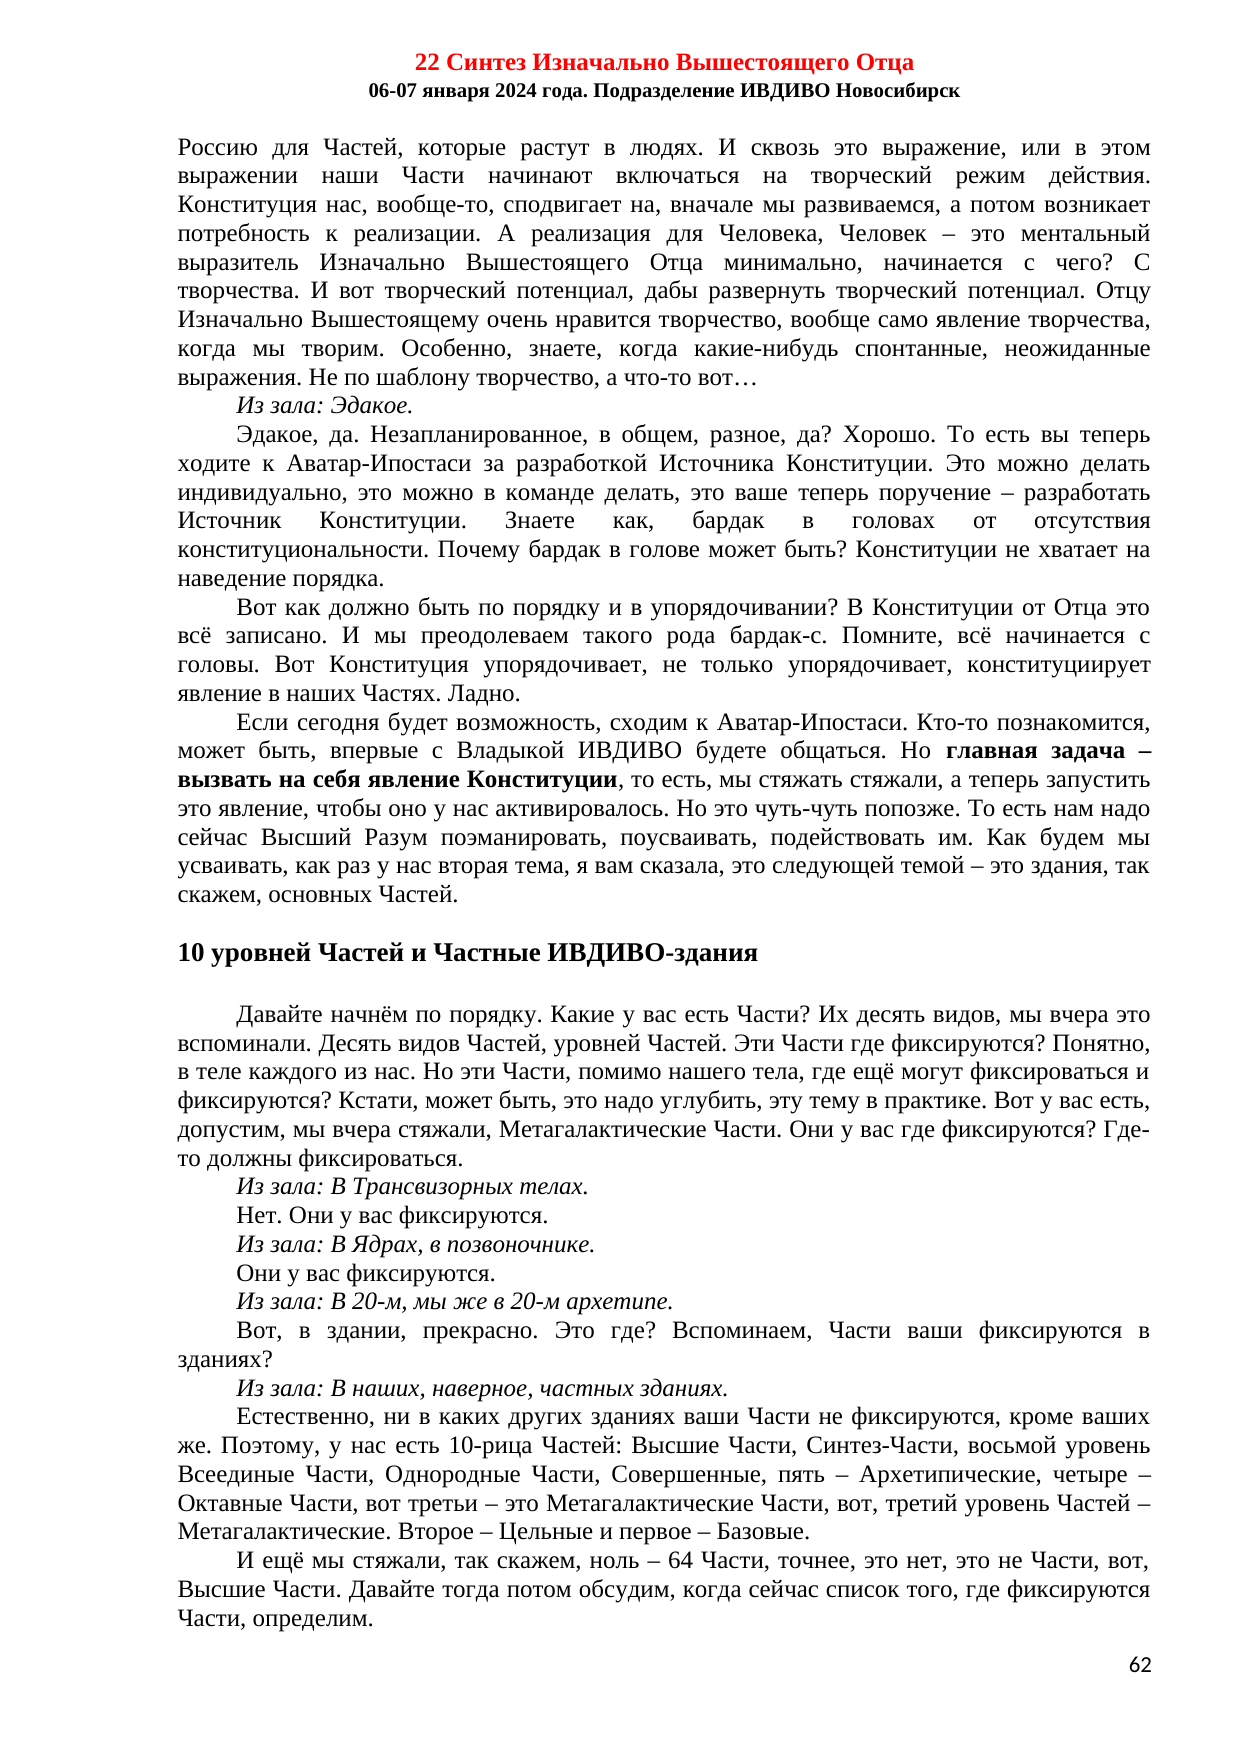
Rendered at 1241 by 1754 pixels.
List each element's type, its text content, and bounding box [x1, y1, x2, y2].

text Из зала: Эдакое. [177, 390, 1152, 419]
text Нет. Они у вас фиксируются. [177, 1200, 1152, 1229]
text Из зала: В Ядрах, в позвоночнике. [177, 1229, 1152, 1258]
text Вот, в здании, прекрасно. Это где? Вспоминаем, Части ваши фиксируются в зданиях? [177, 1315, 1152, 1373]
text Естественно, ни в каких других зданиях ваши Части не фиксируются, кроме ваших же. Поэтому, у нас есть 10-рица Частей: Высшие Части, Синтез-Части, восьмой уровень Всеединые Части, Однородные Части, Совершенные, пять – Архетипические, четыре – Октавные Части, вот третьи – это Метагалактические Части, вот, третий уровень Частей – Метагалактические. Второе – Цельные и первое – Базовые. [177, 1401, 1152, 1545]
text Вот как должно быть по порядку и в упорядочивании? В Конституции от Отца это всё записано. И мы преодолеваем такого рода бардак-с. Помните, всё начинается с головы. Вот Конституция упорядочивает, не только упорядочивает, конституциирует явление в наших Частях. Ладно. [177, 592, 1152, 707]
text Эдакое, да. Незапланированное, в общем, разное, да? Хорошо. То есть вы теперь ходите к Аватар-Ипостаси за разработкой Источника Конституции. Это можно делать индивидуально, это можно в команде делать, это ваше теперь поручение – разработать Источник Конституции. Знаете как, бардак в головах от отсутствия конституциональности. Почему бардак в голове может быть? Конституции не хватает на наведение порядка. [177, 419, 1152, 592]
text Из зала: В наших, наверное, частных зданиях. [177, 1373, 1152, 1401]
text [177, 132, 1152, 390]
text Давайте начнём по порядку. Какие у вас есть Части? Их десять видов, мы вчера это вспоминали. Десять видов Частей, уровней Частей. Эти Части где фиксируются? Понятно, в теле каждого из нас. Но эти Части, помимо нашего тела, где ещё могут фиксироваться и фиксируются? Кстати, может быть, это надо углубить, эту тему в практике. Вот у вас есть, допустим, мы вчера стяжали, Метагалактические Части. Они у вас где фиксируются? Где-то должны фиксироваться. [177, 999, 1152, 1171]
subtitle 10 уровней Частей и Частные ИВДИВО-здания [177, 937, 1152, 968]
text Из зала: В Трансвизорных телах. [177, 1171, 1152, 1200]
text И ещё мы стяжали, так скажем, ноль – 64 Части, точнее, это нет, это не Части, вот, Высшие Части. Давайте тогда потом обсудим, когда сейчас список того, где фиксируются Части, определим. [177, 1545, 1152, 1631]
text Они у вас фиксируются. [177, 1258, 1152, 1286]
text Если сегодня будет возможность, сходим к Аватар-Ипостаси. Кто-то познакомится, может быть, впервые с Владыкой ИВДИВО будете общаться. Но главная задача – вызвать на себя явление Конституции, то есть, мы стяжать стяжали, а теперь запустить это явление, чтобы оно у нас активировалось. Но это чуть-чуть попозже. То есть нам надо сейчас Высший Разум поэманировать, поусваивать, подействовать им. Как будем мы усваивать, как раз у нас вторая тема, я вам сказала, это следующей темой – это здания, так скажем, основных Частей. [177, 707, 1152, 908]
text Из зала: В 20-м, мы же в 20-м архетипе. [177, 1286, 1152, 1315]
